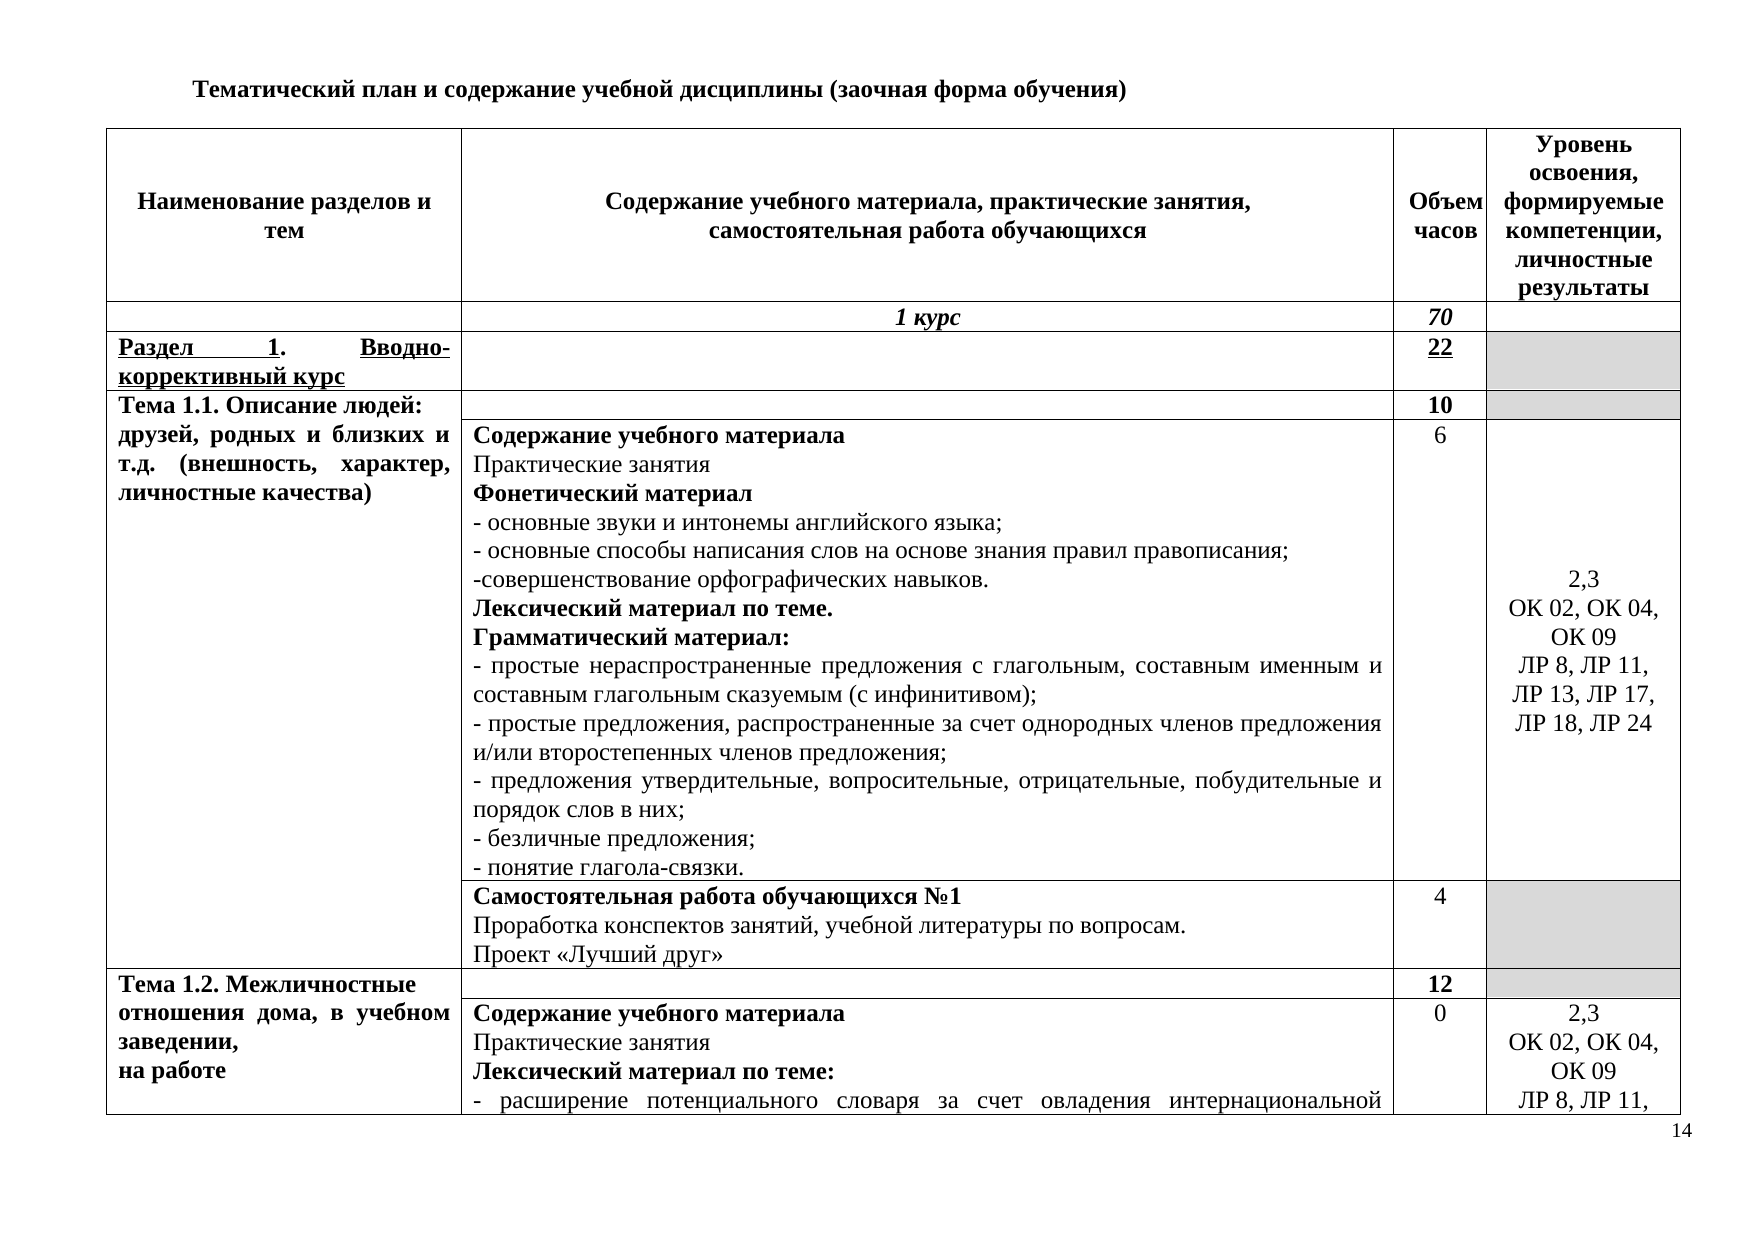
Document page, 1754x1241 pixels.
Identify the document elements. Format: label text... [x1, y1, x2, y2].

table_cell Раздел 1. Вводно-коррективный курс [107, 332, 461, 389]
table_cell Тема 1.1. Описание людей: друзей, родных и близких и т.д. (внешность, характер, личностные качества) [107, 391, 461, 968]
table_cell [1487, 332, 1680, 389]
table_cell 22 [1394, 332, 1486, 389]
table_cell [1487, 999, 1680, 1113]
table_cell [462, 969, 1393, 997]
table_cell 2,3 ОК 02, ОК 04, ОК 09 ЛР 8, ЛР 11, ЛР 13, ЛР 17, ЛР 18, ЛР 24 [1487, 420, 1680, 880]
table_header Наименование разделов и тем [107, 129, 461, 301]
table_cell Содержание учебного материала Практические занятия Фонетический материал - основные звуки и интонемы английского языка; - основные способы написания слов на основе знания правил правописания; -совершенствование орфографических навыков. Лексический материал по теме. Грамматический материал: - простые нераспространенные предложения с глагольным, составным именным и составным глагольным сказуемым (с инфинитивом); - простые предложения, распространенные за счет однородных членов предложения и/или второстепенных членов предложения; - предложения утвердительные, вопросительные, отрицательные, побудительные и порядок слов в них; - безличные предложения; - понятие глагола-связки. [462, 420, 1393, 880]
table_cell 10 [1394, 391, 1486, 419]
table_cell 70 [1394, 302, 1486, 331]
table_cell Самостоятельная работа обучающихся №1 Проработка конспектов занятий, учебной литературы по вопросам. Проект «Лучший друг» [462, 881, 1393, 968]
table_header Уровень освоения, формируемые компетенции, личностные результаты [1487, 129, 1680, 301]
table_cell [107, 302, 461, 331]
table_cell [462, 332, 1393, 389]
table_cell [1487, 391, 1680, 419]
table_header Содержание учебного материала, практические занятия, самостоятельная работа обучающихся [462, 129, 1393, 301]
table_cell Тема 1.2. Межличностные отношения дома, в учебном заведении, на работе [107, 969, 461, 1113]
table_cell [1487, 969, 1680, 997]
table_header Объем часов [1394, 129, 1486, 301]
table_cell [1487, 302, 1680, 331]
table_cell 4 [1394, 881, 1486, 968]
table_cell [462, 999, 1393, 1113]
table_cell 12 [1394, 969, 1486, 997]
text Тематический план и содержание учебной дисциплины (заочная форма обучения) [118, 74, 1692, 103]
table_cell 6 [1394, 420, 1486, 880]
table_cell [462, 391, 1393, 419]
table_cell 0 [1394, 999, 1486, 1113]
table_cell [1487, 881, 1680, 968]
table_cell 1 курс [462, 302, 1393, 331]
